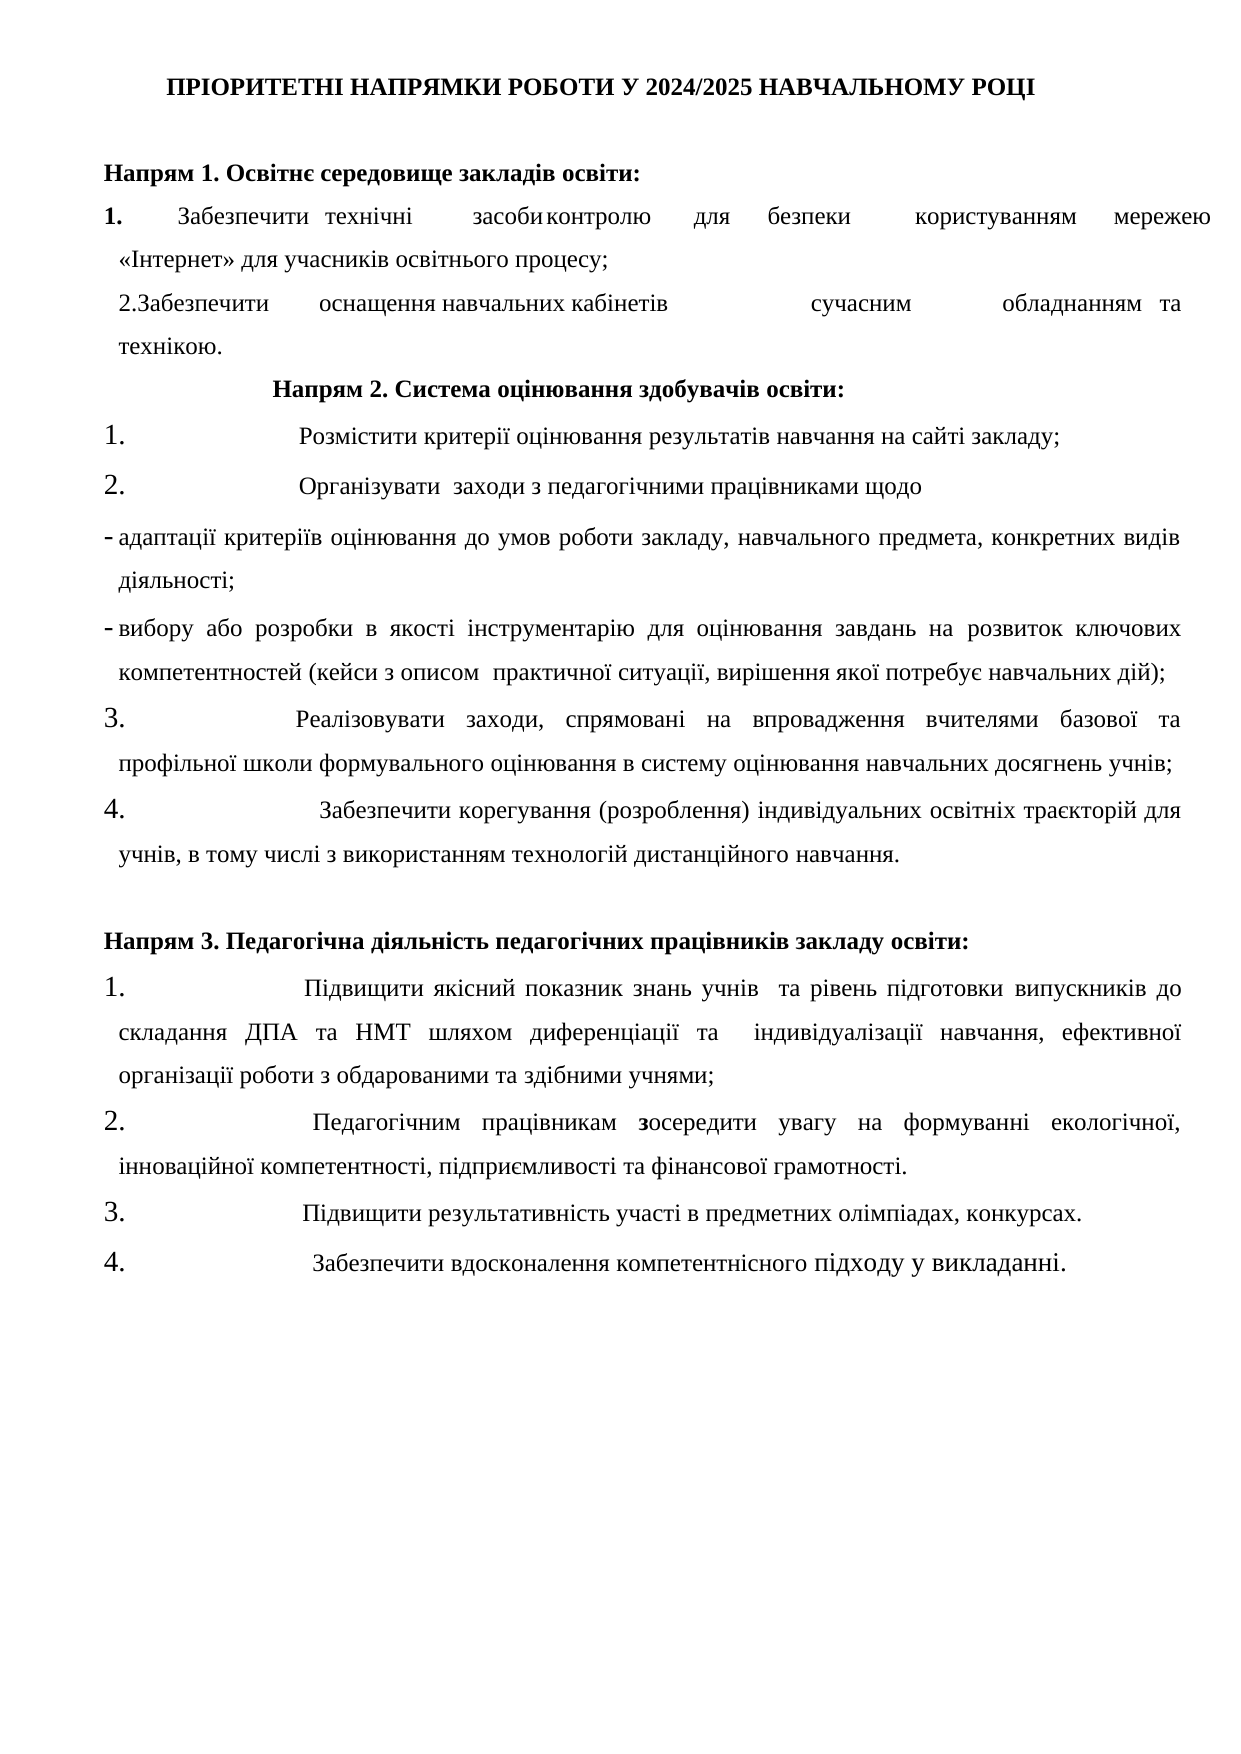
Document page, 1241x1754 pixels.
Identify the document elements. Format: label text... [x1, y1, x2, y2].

text 2.Забезпечити оснащення навчальних кабінетів сучасним обладнанням та технікою. [118, 288, 1181, 359]
text Напрям 1. Освітнє середовище закладів освіти: [103, 158, 1211, 187]
list Організувати заходи з педагогічними працівниками щодо [103, 467, 1211, 501]
text ПРІОРИТЕТНІ НАПРЯМКИ РОБОТИ У 2024/2025 НАВЧАЛЬНОМУ РОЦІ [103, 72, 1211, 100]
list адаптації критеріїв оцінювання до умов роботи закладу, навчального предмета, конкретних видів діяльності; [103, 518, 1181, 594]
list Педагогічним працівникам зосередити увагу на формуванні екологічної, інноваційної компетентності, підприємливості та фінансової грамотності. [103, 1103, 1181, 1180]
text 1. Забезпечити технічні засоби контролю для безпеки користуванням мережею «Інтернет» для учасників освітнього процесу; [103, 201, 1211, 273]
text Напрям 2. Система оцінювання здобувачів освіти: [103, 374, 1211, 403]
text Напрям 3. Педагогічна діяльність педагогічних працівників закладу освіти: [103, 926, 1182, 954]
list вибору або розробки в якості інструментарію для оцінювання завдань на розвиток ключових компетентностей (кейси з описом практичної ситуації, вирішення якої потребує навчальних дій); [103, 609, 1181, 685]
list Реалізовувати заходи, спрямовані на впровадження вчителями базової та профільної школи формувального оцінювання в систему оцінювання навчальних досягнень учнів; [103, 700, 1181, 776]
list Підвищити якісний показник знань учнів та рівень підготовки випускників до складання ДПА та НМТ шляхом диференціації та індивідуалізації навчання, ефективної організації роботи з обдарованими та здібними учнями; [103, 969, 1182, 1089]
list Розмістити критерії оцінювання результатів навчання на сайті закладу; [103, 417, 1211, 451]
list Забезпечити вдосконалення компетентнісного підходу у викладанні. [103, 1244, 1181, 1278]
list Забезпечити корегування (розроблення) індивідуальних освітніх траєкторій для учнів, в тому числі з використанням технологій дистанційного навчання. [103, 791, 1182, 867]
list Підвищити результативність участі в предметних олімпіадах, конкурсах. [103, 1194, 1181, 1228]
